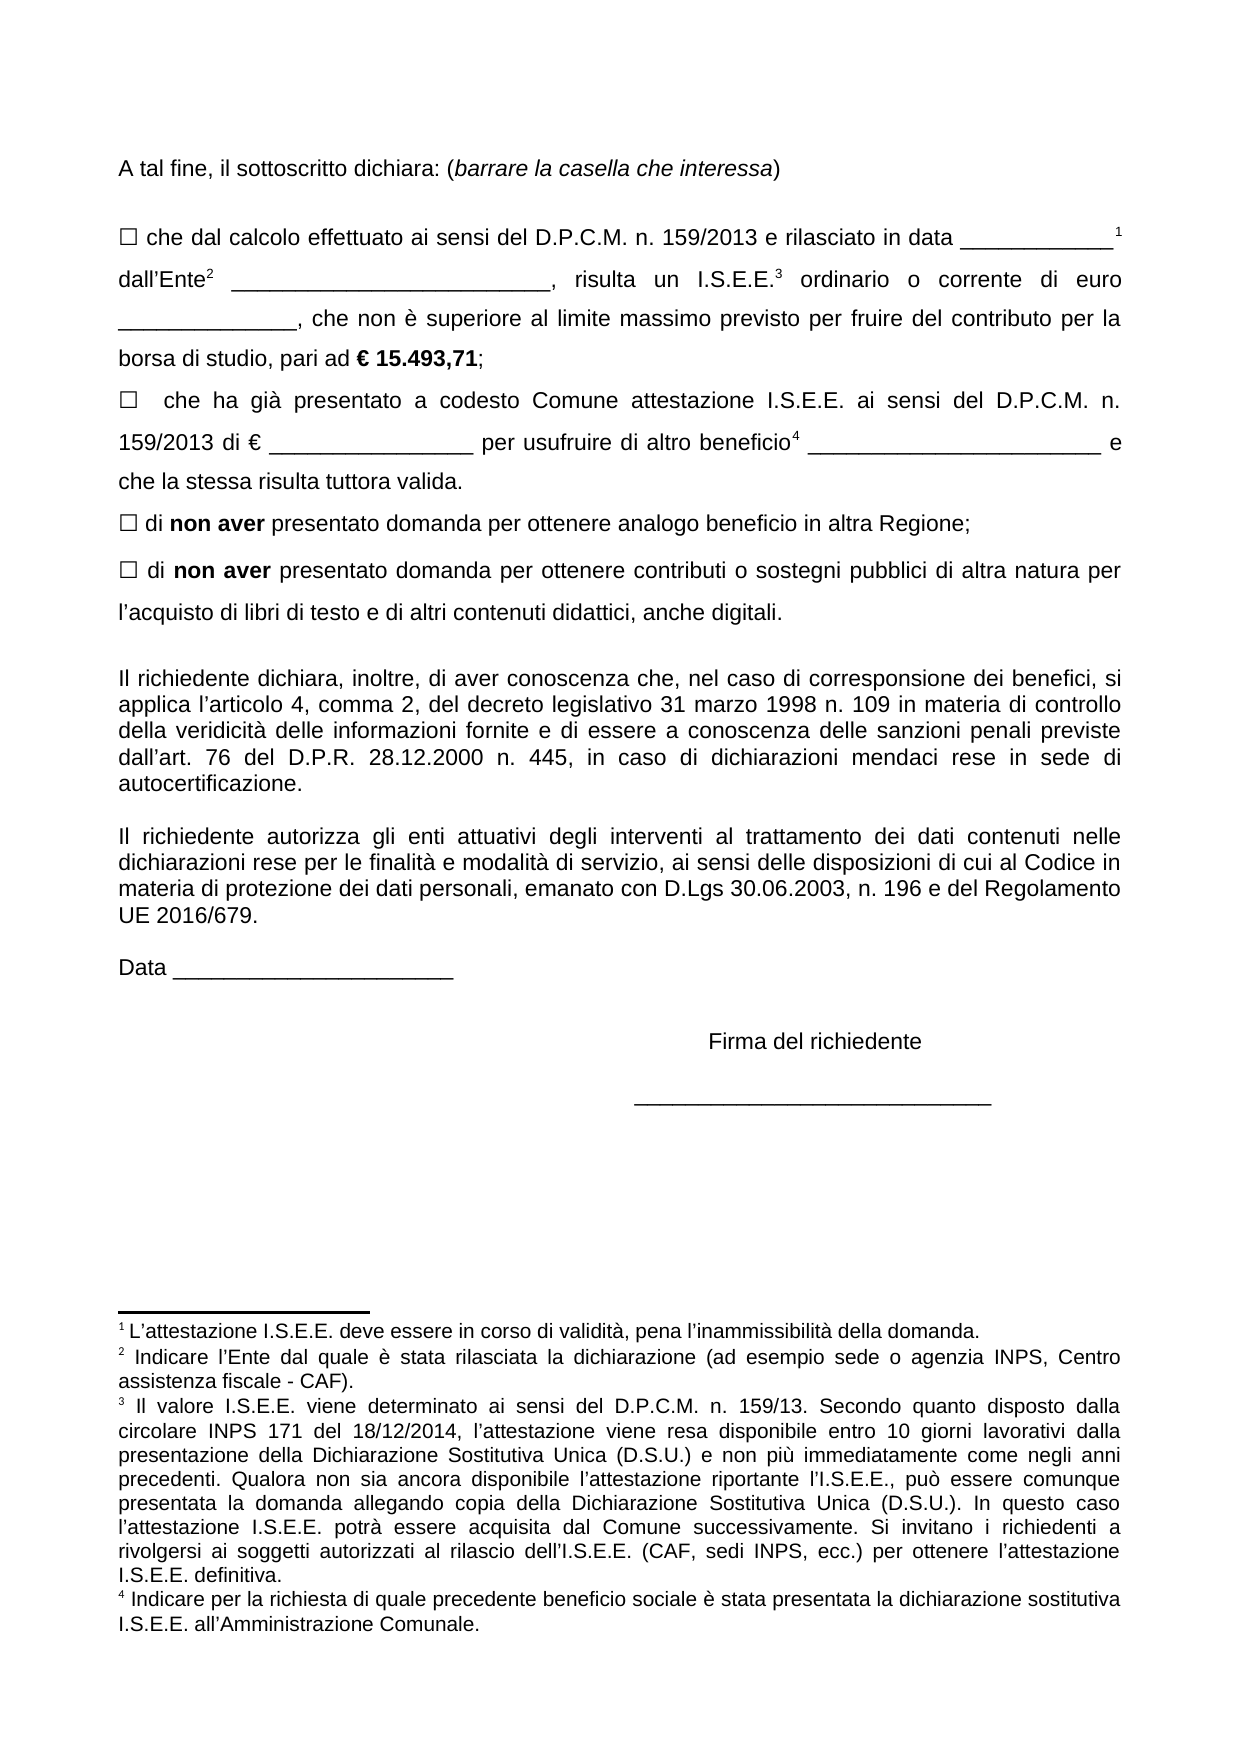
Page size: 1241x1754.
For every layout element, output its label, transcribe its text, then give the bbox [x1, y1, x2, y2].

text che ha già presentato a codesto Comune attestazione I.S.E.E. ai sensi del D.P.C.M. n. 159/2013 di € ________________ per usufruire di altro beneficio _______________________ e che la stessa risulta tuttora valida. [118, 384, 1122, 494]
text che dal calcolo effettuato ai sensi del D.P.C.M. n. 159/2013 e rilasciato in data ____________ dall’Ente _________________________, risulta un I.S.E.E. ordinario o corrente di euro ______________, che non è superiore al limite massimo previsto per fruire del contributo per la borsa di studio, pari ad € 15.493,71; [118, 221, 1122, 371]
text Il richiedente autorizza gli enti attuativi degli interventi al trattamento dei dati contenuti nelle dichiarazioni rese per le finalità e modalità di servizio, ai sensi delle disposizioni di cui al Codice in materia di protezione dei dati personali, emanato con D.Lgs 30.06.2003, n. 196 e del Regolamento UE 2016/679. [118, 823, 1122, 928]
text di non aver presentato domanda per ottenere analogo beneficio in altra Regione; [118, 507, 1122, 539]
text ____________________________ [561, 1080, 1122, 1107]
text di non aver presentato domanda per ottenere contributi o sostegni pubblici di altra natura per l’acquisto di libri di testo e di altri contenuti didattici, anche digitali. [118, 554, 1122, 625]
text A tal fine, il sottoscritto dichiara: (barrare la casella che interessa) [118, 155, 1122, 182]
text Il richiedente dichiara, inoltre, di aver conoscenza che, nel caso di corresponsione dei benefici, si applica l’articolo 4, comma 2, del decreto legislativo 31 marzo 1998 n. materia di controllo della veridicità delle informazioni fornite e di essere a conoscenza delle sanzioni penali previste dall’art. 76 del D.P.R. 28.12.2000 n. caso di dichiarazioni mendaci rese in sede di autocertificazione. [118, 664, 1122, 796]
subtitle Data ______________________ [118, 954, 1122, 981]
text Firma del richiedente [118, 1028, 1122, 1054]
